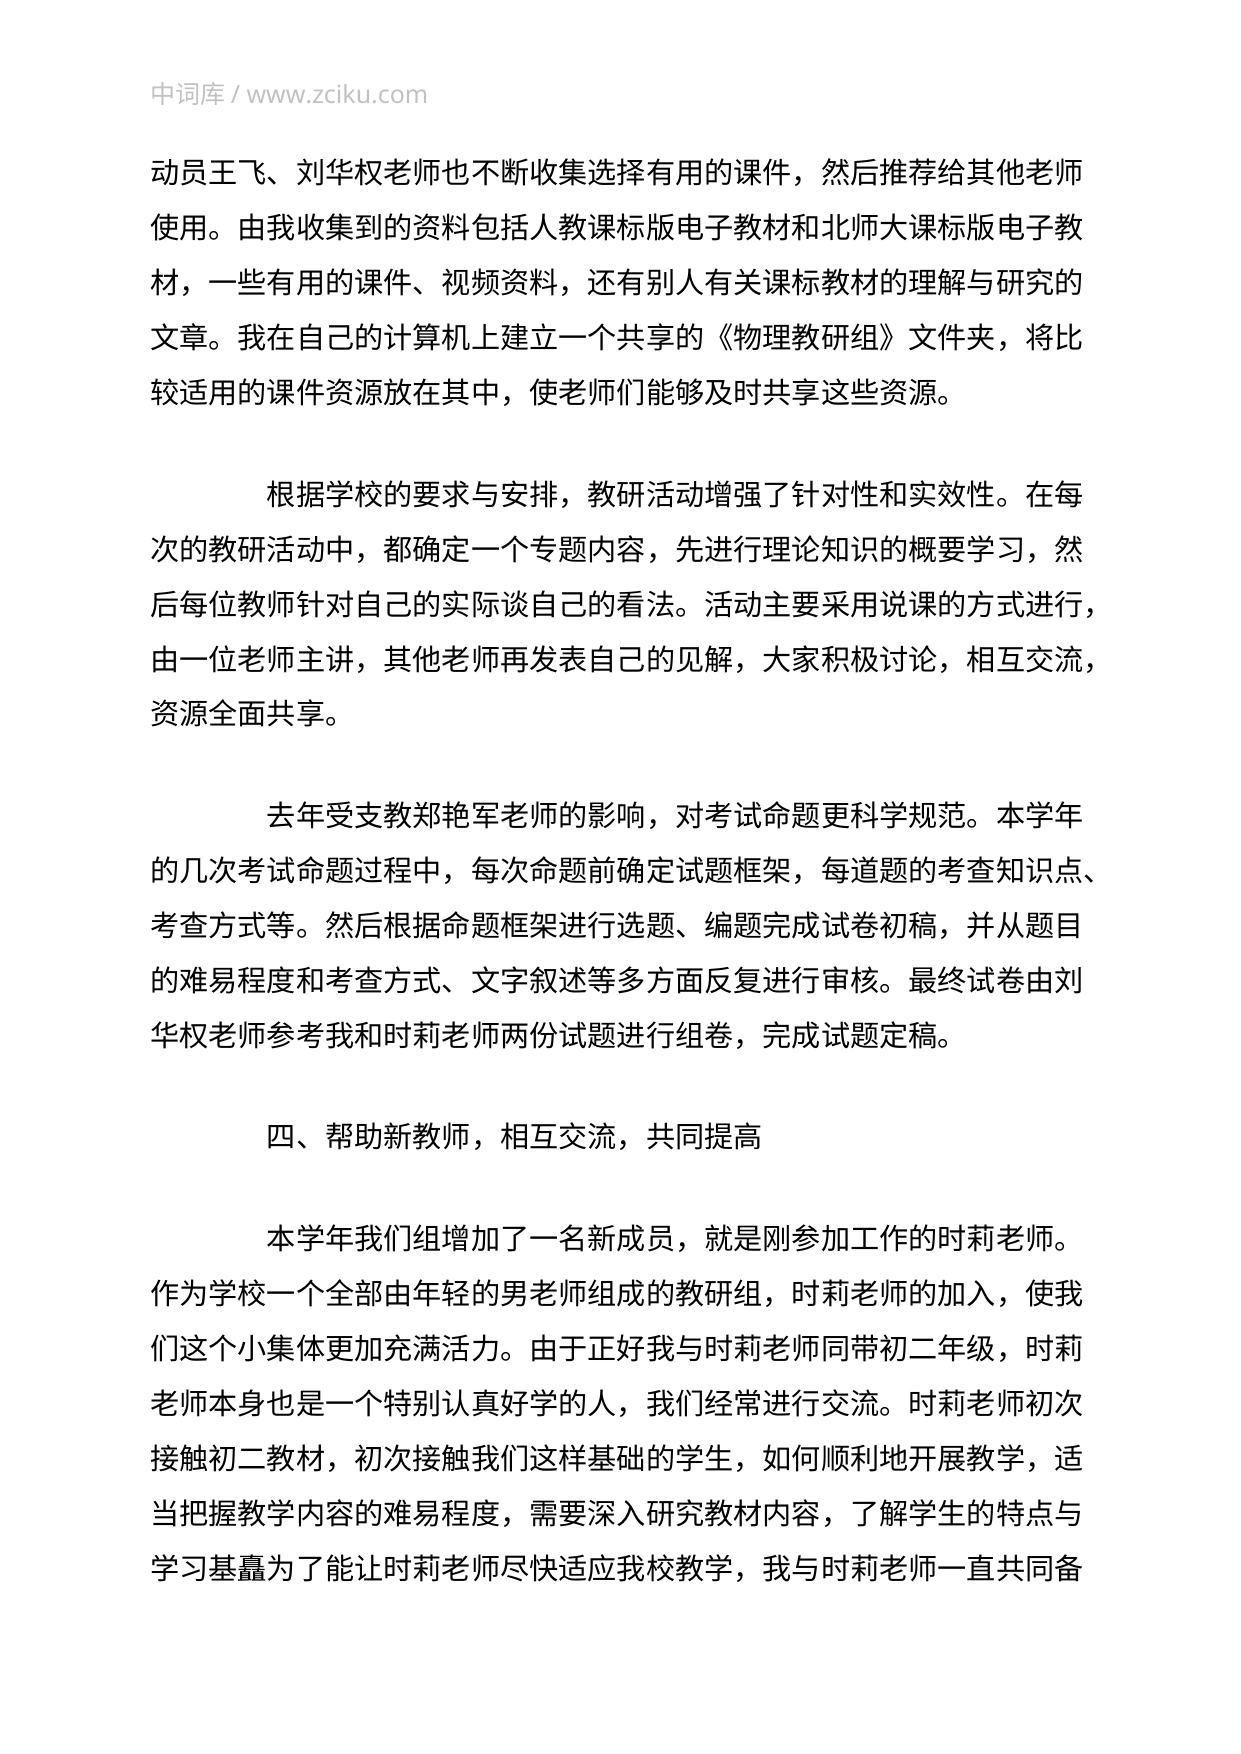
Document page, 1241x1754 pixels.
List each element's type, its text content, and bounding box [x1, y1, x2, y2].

text 根据学校的要求与安排，教研活动增强了针对性和实效性。在每次的教研活动中，都确定一个专题内容，先进行理论知识的概要学习，然后每位教师针对自己的实际谈自己的看法。活动主要采用说课的方式进行，由一位老师主讲，其他老师再发表自己的见解，大家积极讨论，相互交流，资源全面共享。 [150, 471, 1090, 733]
text 去年受支教郑艳军老师的影响，对考试命题更科学规范。本学年的几次考试命题过程中，每次命题前确定试题框架，每道题的考查知识点、考查方式等。然后根据命题框架进行选题、编题完成试卷初稿，并从题目的难易程度和考查方式、文字叙述等多方面反复进行审核。最终试卷由刘华权老师参考我和时莉老师两份试题进行组卷，完成试题定稿。 [150, 793, 1090, 1054]
text 四、帮助新教师，相互交流，共同提高 [150, 1114, 1090, 1156]
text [150, 150, 1090, 412]
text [150, 1216, 1090, 1587]
